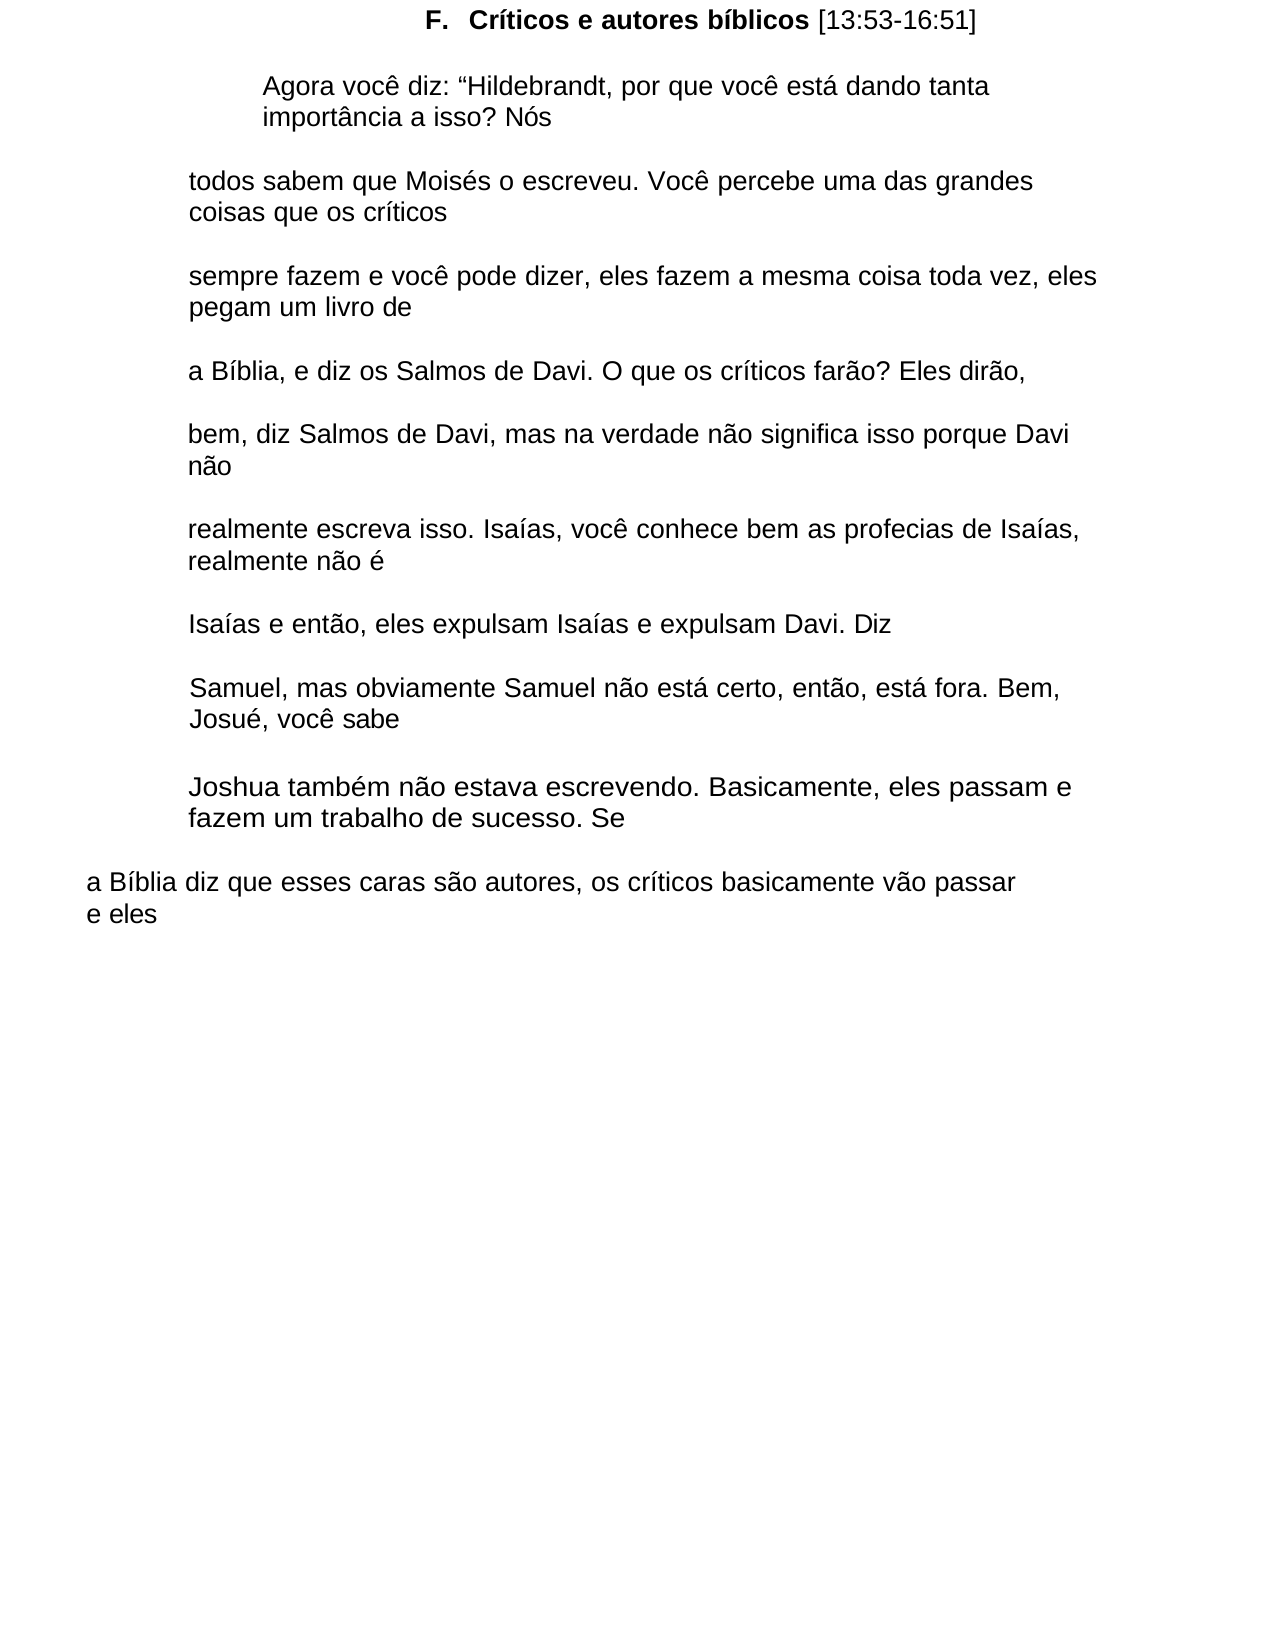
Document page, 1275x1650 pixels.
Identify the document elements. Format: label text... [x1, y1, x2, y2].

text Isaías e então, eles expulsam Isaías e expulsam Davi. Diz [188, 608, 1100, 639]
list Críticos e autores bíblicos [13:53-16:51] [425, 4, 1100, 35]
text Joshua também não estava escrevendo. Basicamente, eles passam e fazem um trabalho de sucesso. Se [188, 771, 1100, 833]
text Agora você diz: “Hildebrandt, por que você está dando tanta importância a isso? Nós [262, 69, 1100, 132]
text realmente escreva isso. Isaías, você conhece bem as profecias de Isaías, realmente não é [188, 513, 1100, 576]
text todos sabem que Moisés o escreveu. Você percebe uma das grandes coisas que os críticos [188, 164, 1100, 227]
text Samuel, mas obviamente Samuel não está certo, então, está fora. Bem, Josué, você sabe [189, 672, 1100, 734]
text a Bíblia, e diz os Salmos de Davi. O que os críticos farão? Eles dirão, [188, 354, 1100, 386]
text bem, diz Salmos de Davi, mas na verdade não significa isso porque Davi não [188, 418, 1100, 481]
text a Bíblia diz que esses caras são autores, os críticos basicamente vão passar e eles [86, 866, 1037, 929]
text sempre fazem e você pode dizer, eles fazem a mesma coisa toda vez, eles pegam um livro de [188, 259, 1100, 322]
